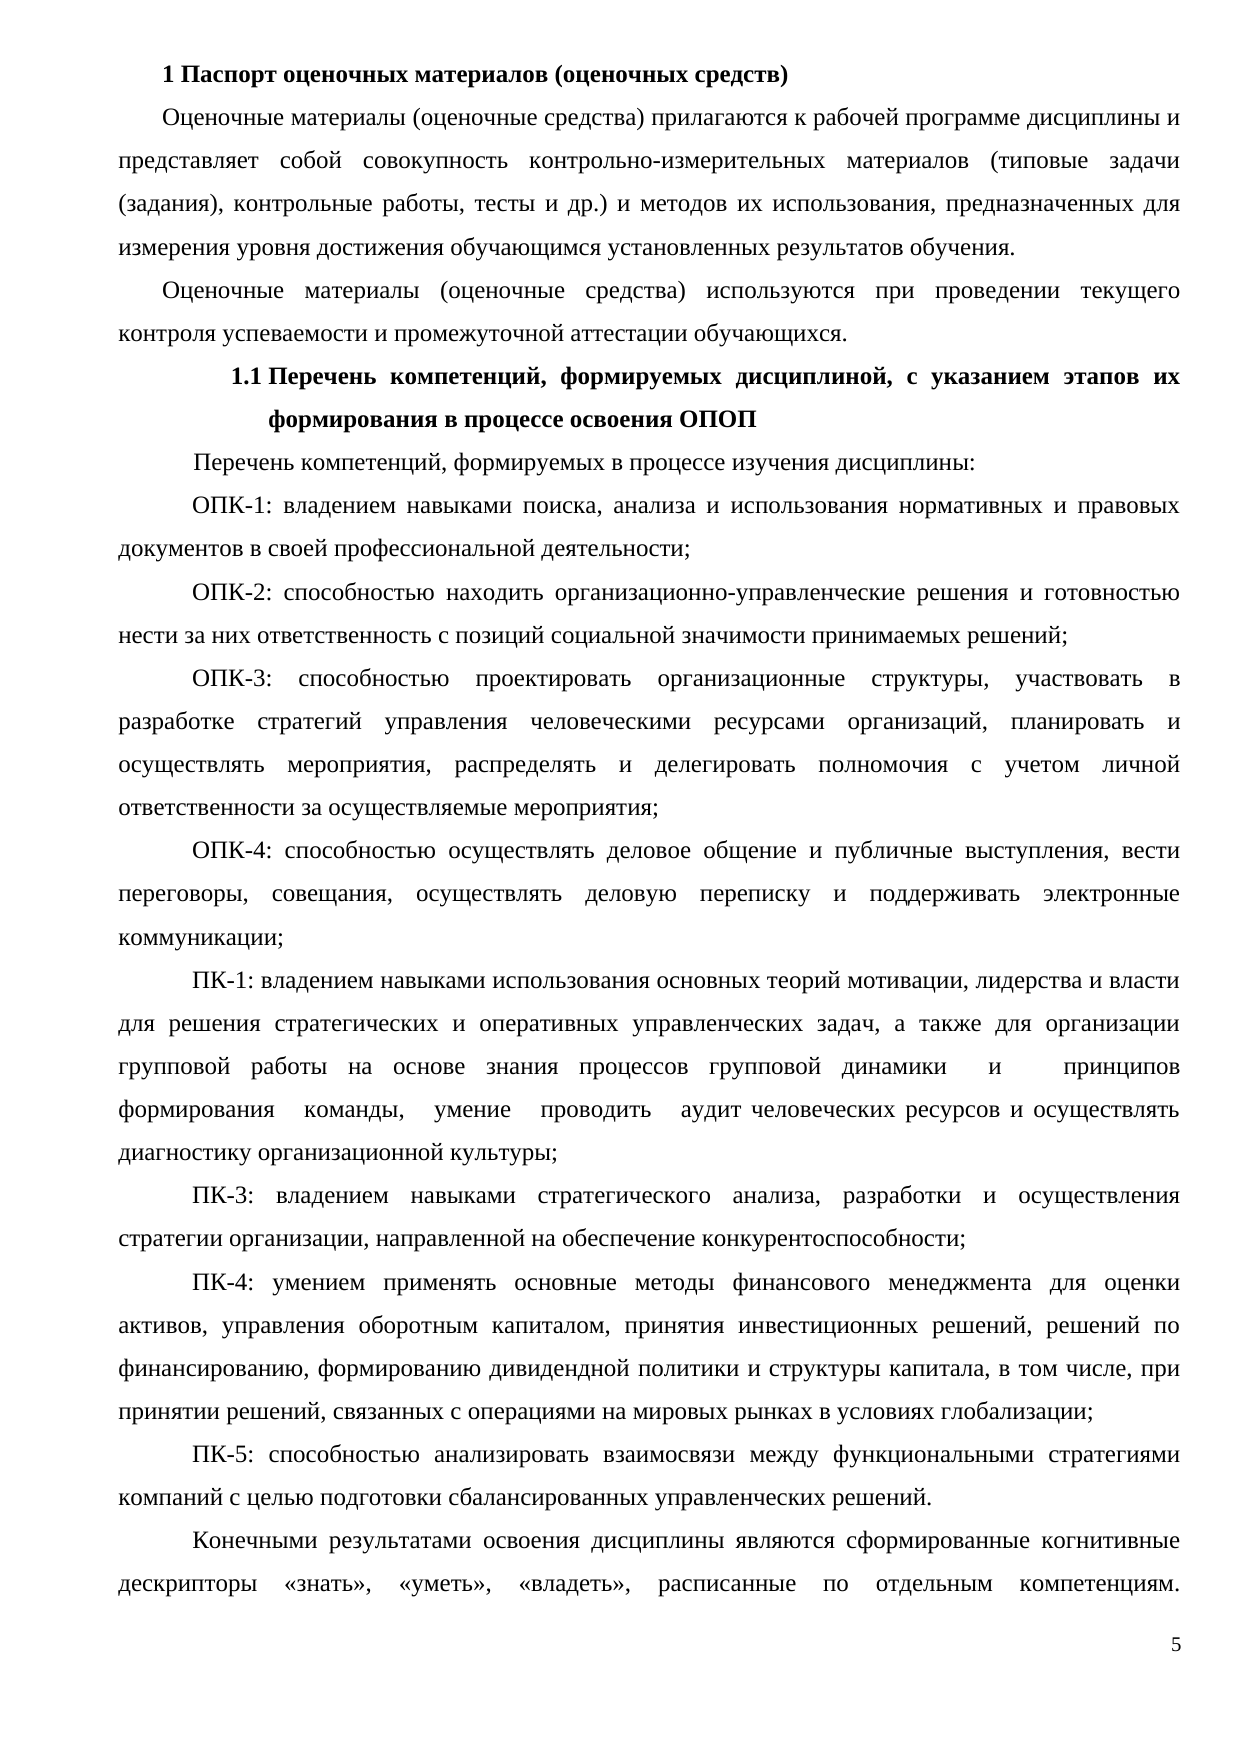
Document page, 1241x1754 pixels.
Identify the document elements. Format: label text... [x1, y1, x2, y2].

text ПК-5: способностью анализировать взаимосвязи между функциональными стратегиями компаний с целью подготовки сбалансированных управленческих решений. [118, 1439, 1181, 1511]
list Перечень компетенций, формируемых дисциплиной, с указанием этапов их формирования в процессе освоения ОПОП [231, 361, 1181, 433]
text ПК-1: владением навыками использования основных теорий мотивации, лидерства и власти для решения стратегических и оперативных управленческих задач, а также для организации групповой работы на основе знания процессов групповой динамики и принципов формирования команды, умение проводить аудит человеческих ресурсов и осуществлять диагностику организационной культуры; [118, 965, 1181, 1166]
text ОПК-1: владением навыками поиска, анализа и использования нормативных и правовых документов в своей профессиональной деятельности; [118, 490, 1181, 562]
text ОПК-2: способностью находить организационно-управленческие решения и готовностью нести за них ответственность с позиций социальной значимости принимаемых решений; [118, 577, 1181, 648]
text Оценочные материалы (оценочные средства) используются при проведении текущего контроля успеваемости и промежуточной аттестации обучающихся. [118, 275, 1181, 347]
text ПК-3: владением навыками стратегического анализа, разработки и осуществления стратегии организации, направленной на обеспечение конкурентоспособности; [118, 1180, 1181, 1252]
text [118, 1525, 1181, 1597]
text Перечень компетенций, формируемых в процессе изучения дисциплины: [118, 447, 1181, 476]
text ОПК-4: способностью осуществлять деловое общение и публичные выступления, вести переговоры, совещания, осуществлять деловую переписку и поддерживать электронные коммуникации; [118, 835, 1181, 950]
text 1 Паспорт оценочных материалов (оценочных средств) [118, 59, 1181, 88]
text Оценочные материалы (оценочные средства) прилагаются к рабочей программе дисциплины и представляет собой совокупность контрольно-измерительных материалов (типовые задачи (задания), контрольные работы, тесты и др.) и методов их использования, предназначенных для измерения уровня достижения обучающимся установленных результатов обучения. [118, 102, 1181, 260]
text ОПК-3: способностью проектировать организационные структуры, участвовать в разработке стратегий управления человеческими ресурсами организаций, планировать и осуществлять мероприятия, распределять и делегировать полномочия с учетом личной ответственности за осуществляемые мероприятия; [118, 663, 1181, 821]
text ПК-4: умением применять основные методы финансового менеджмента для оценки активов, управления оборотным капиталом, принятия инвестиционных решений, решений по финансированию, формированию дивидендной политики и структуры капитала, в том числе, при принятии решений, связанных с операциями на мировых рынках в условиях глобализации; [118, 1267, 1181, 1425]
